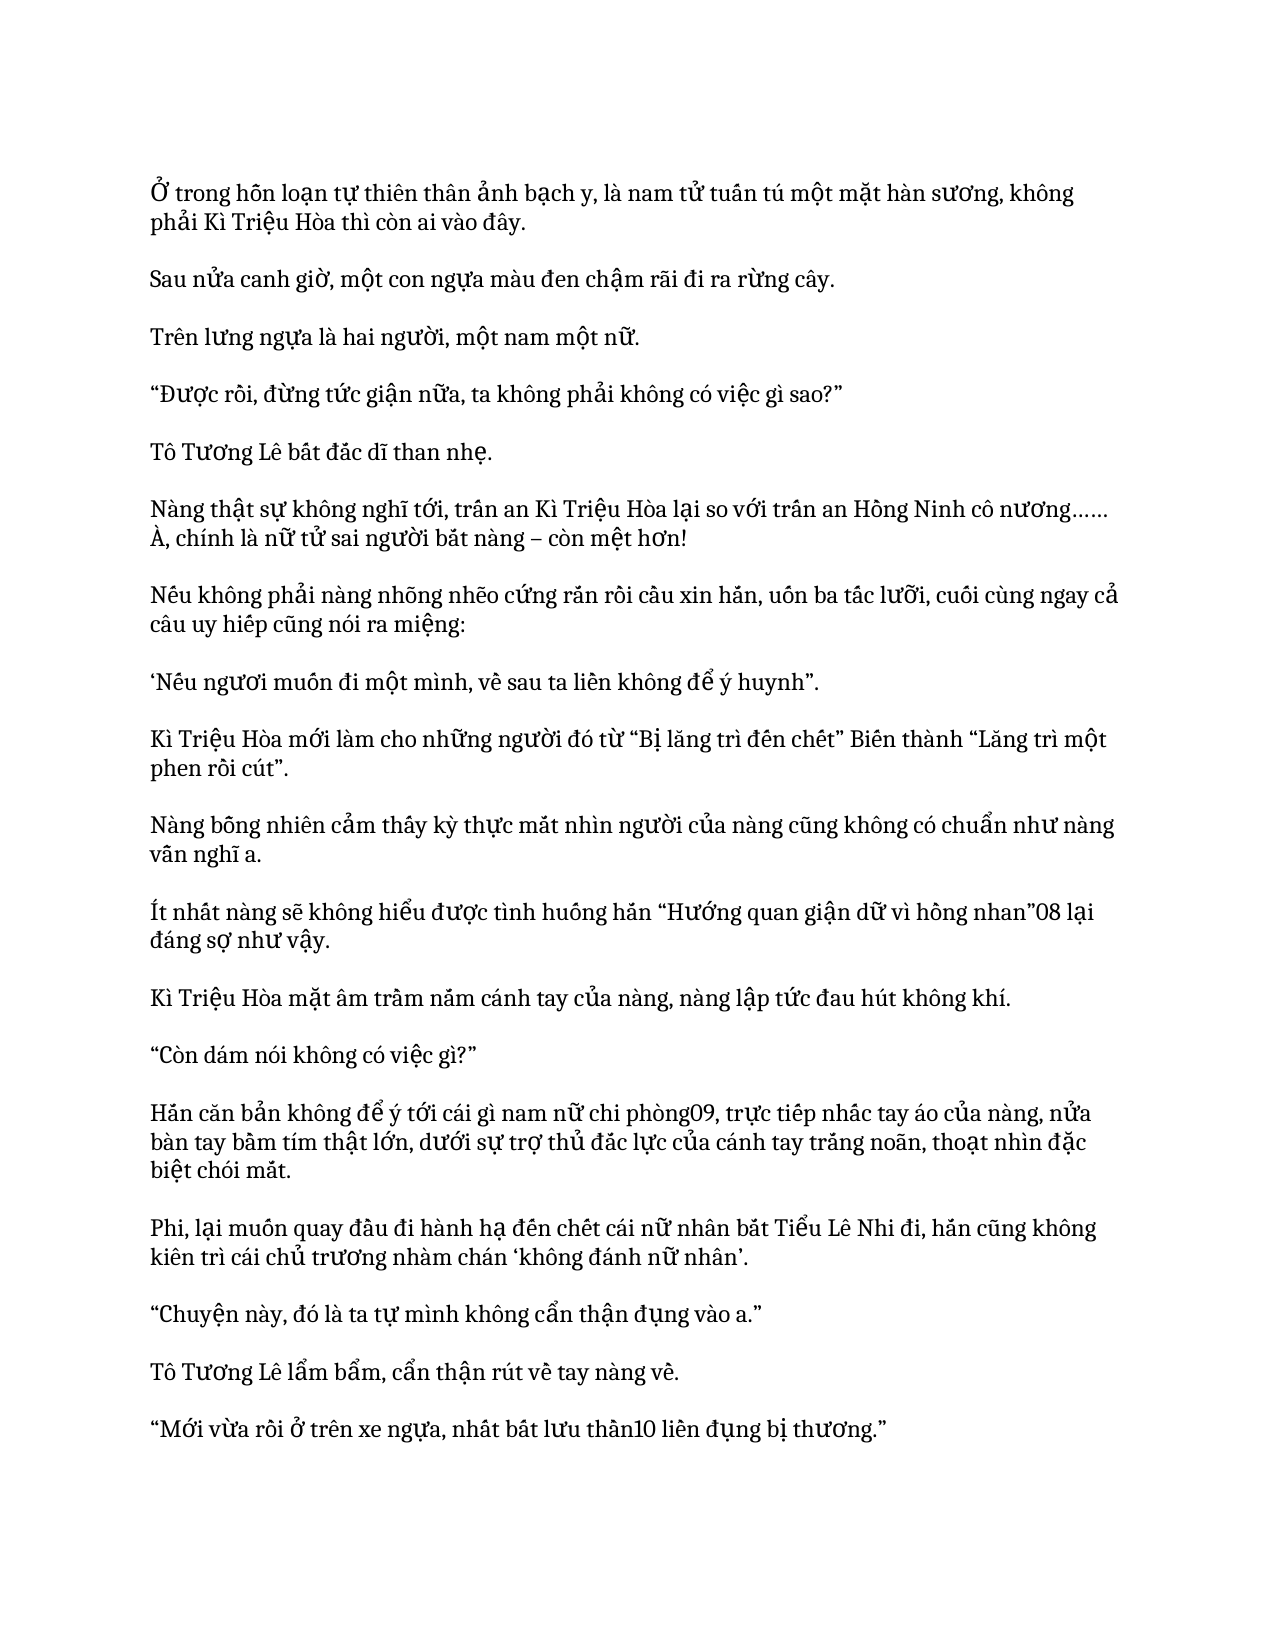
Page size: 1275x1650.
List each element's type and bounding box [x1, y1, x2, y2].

text [150, 150, 1125, 1472]
